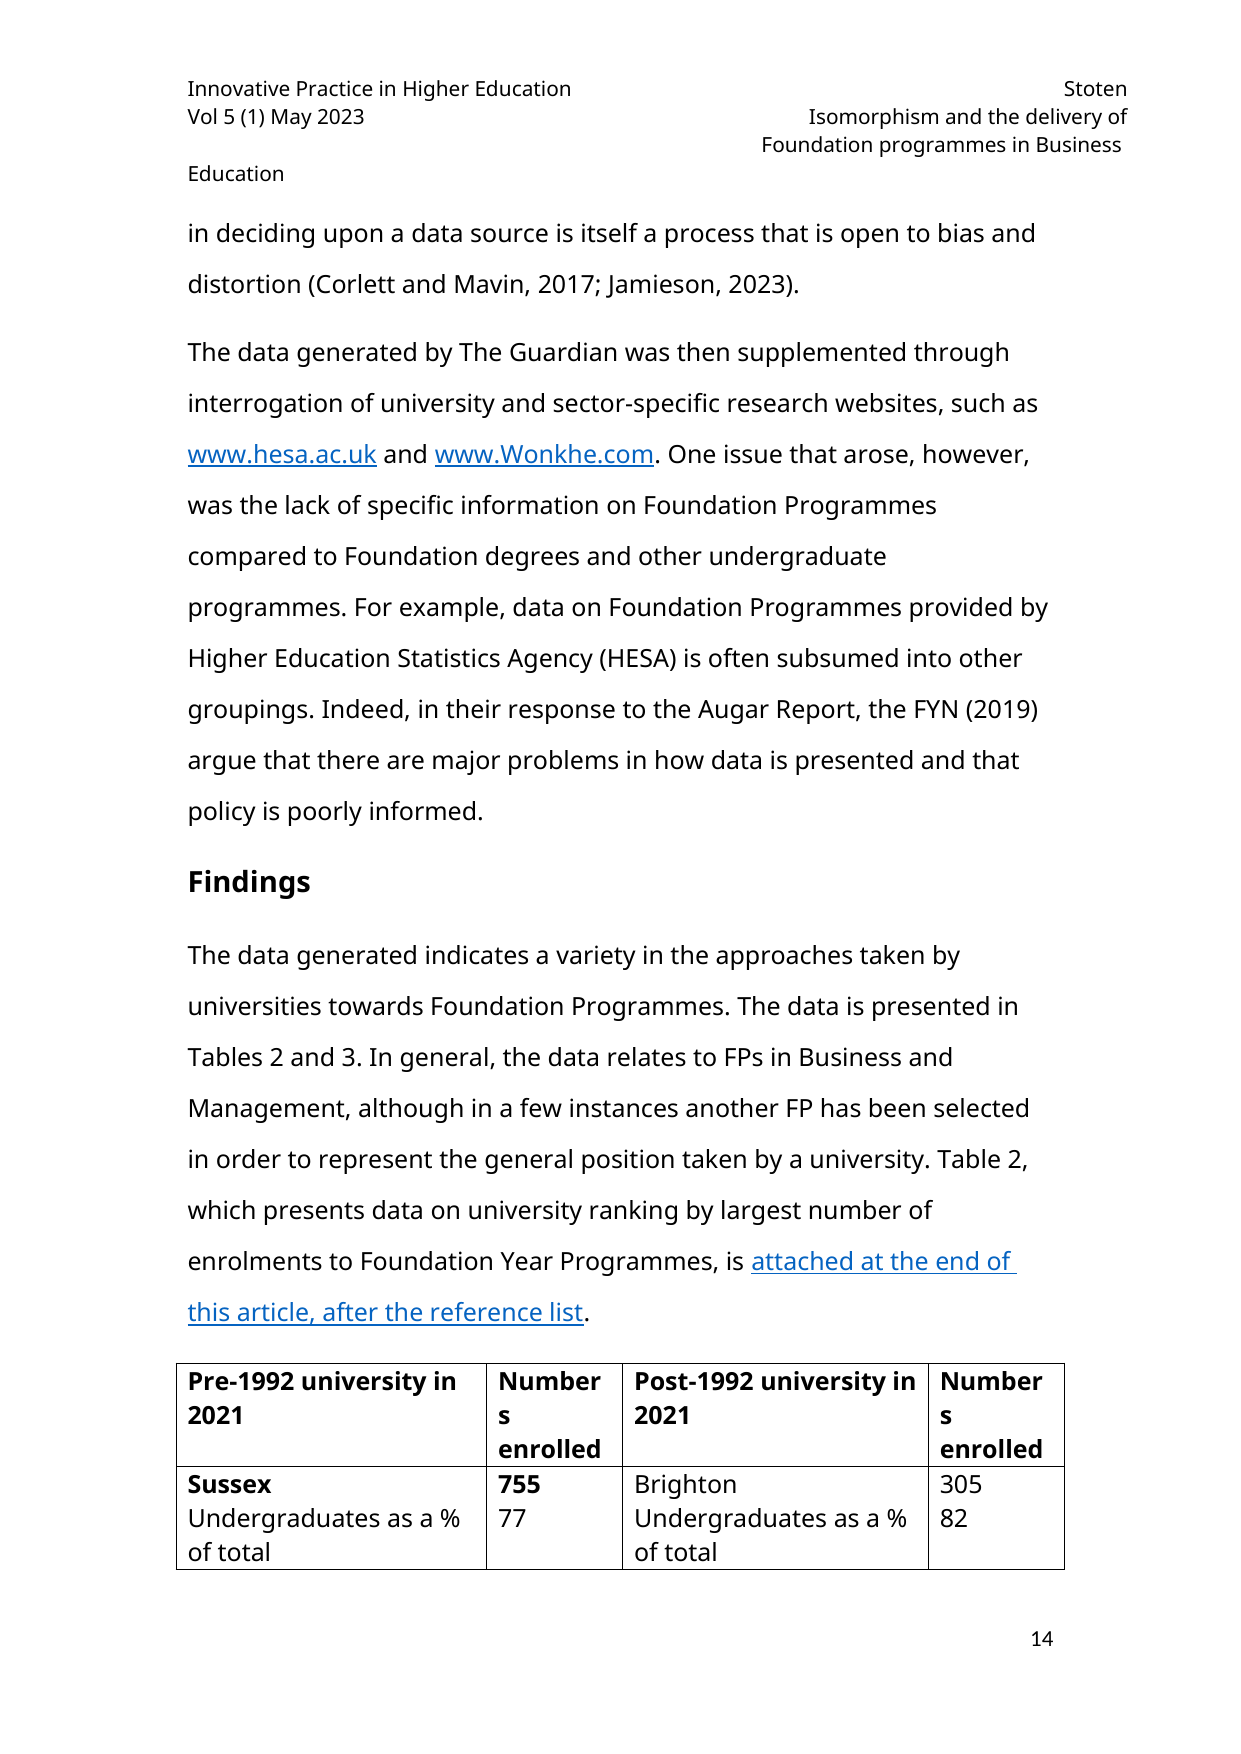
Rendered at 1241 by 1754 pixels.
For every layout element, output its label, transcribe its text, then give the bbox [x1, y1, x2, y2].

table_header Pre-1992 university in 2021 [177, 1364, 486, 1466]
text The data generated by The Guardian was then supplemented through interrogation of university and sector-specific research websites, such as www.hesa.ac.uk and www.Wonkhe.com. One issue that arose, however, was the lack of specific information on Foundation Programmes compared to Foundation degrees and other undergraduate programmes. For example, data on Foundation Programmes provided by Higher Education Statistics Agency (HESA) is often subsumed into other groupings. Indeed, in their response to the Augar Report, the FYN (2019) argue that there are major problems in how data is presented and that policy is poorly informed. [187, 334, 1053, 828]
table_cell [623, 1467, 928, 1569]
table_cell 305 82 87 72 [929, 1467, 1064, 1569]
table_header Post-1992 university in 2021 [623, 1364, 928, 1466]
table_cell 755 77 71 96 [487, 1467, 622, 1569]
text Findings [187, 861, 1053, 901]
table_header Numbers enrolled [929, 1364, 1064, 1466]
text The data generated indicates a variety in the approaches taken by universities towards Foundation Programmes. The data is presented in Tables 2 and 3. In general, the data relates to FPs in Business and Management, although in a few instances another FP has been selected in order to represent the general position taken by a university. Table 2, which presents data on university ranking by largest number of enrolments to Foundation Year Programmes, is attached at the end of this article, after the reference list. [187, 937, 1053, 1329]
table_header Numbers enrolled [487, 1364, 622, 1466]
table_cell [177, 1467, 486, 1569]
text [187, 216, 1053, 301]
